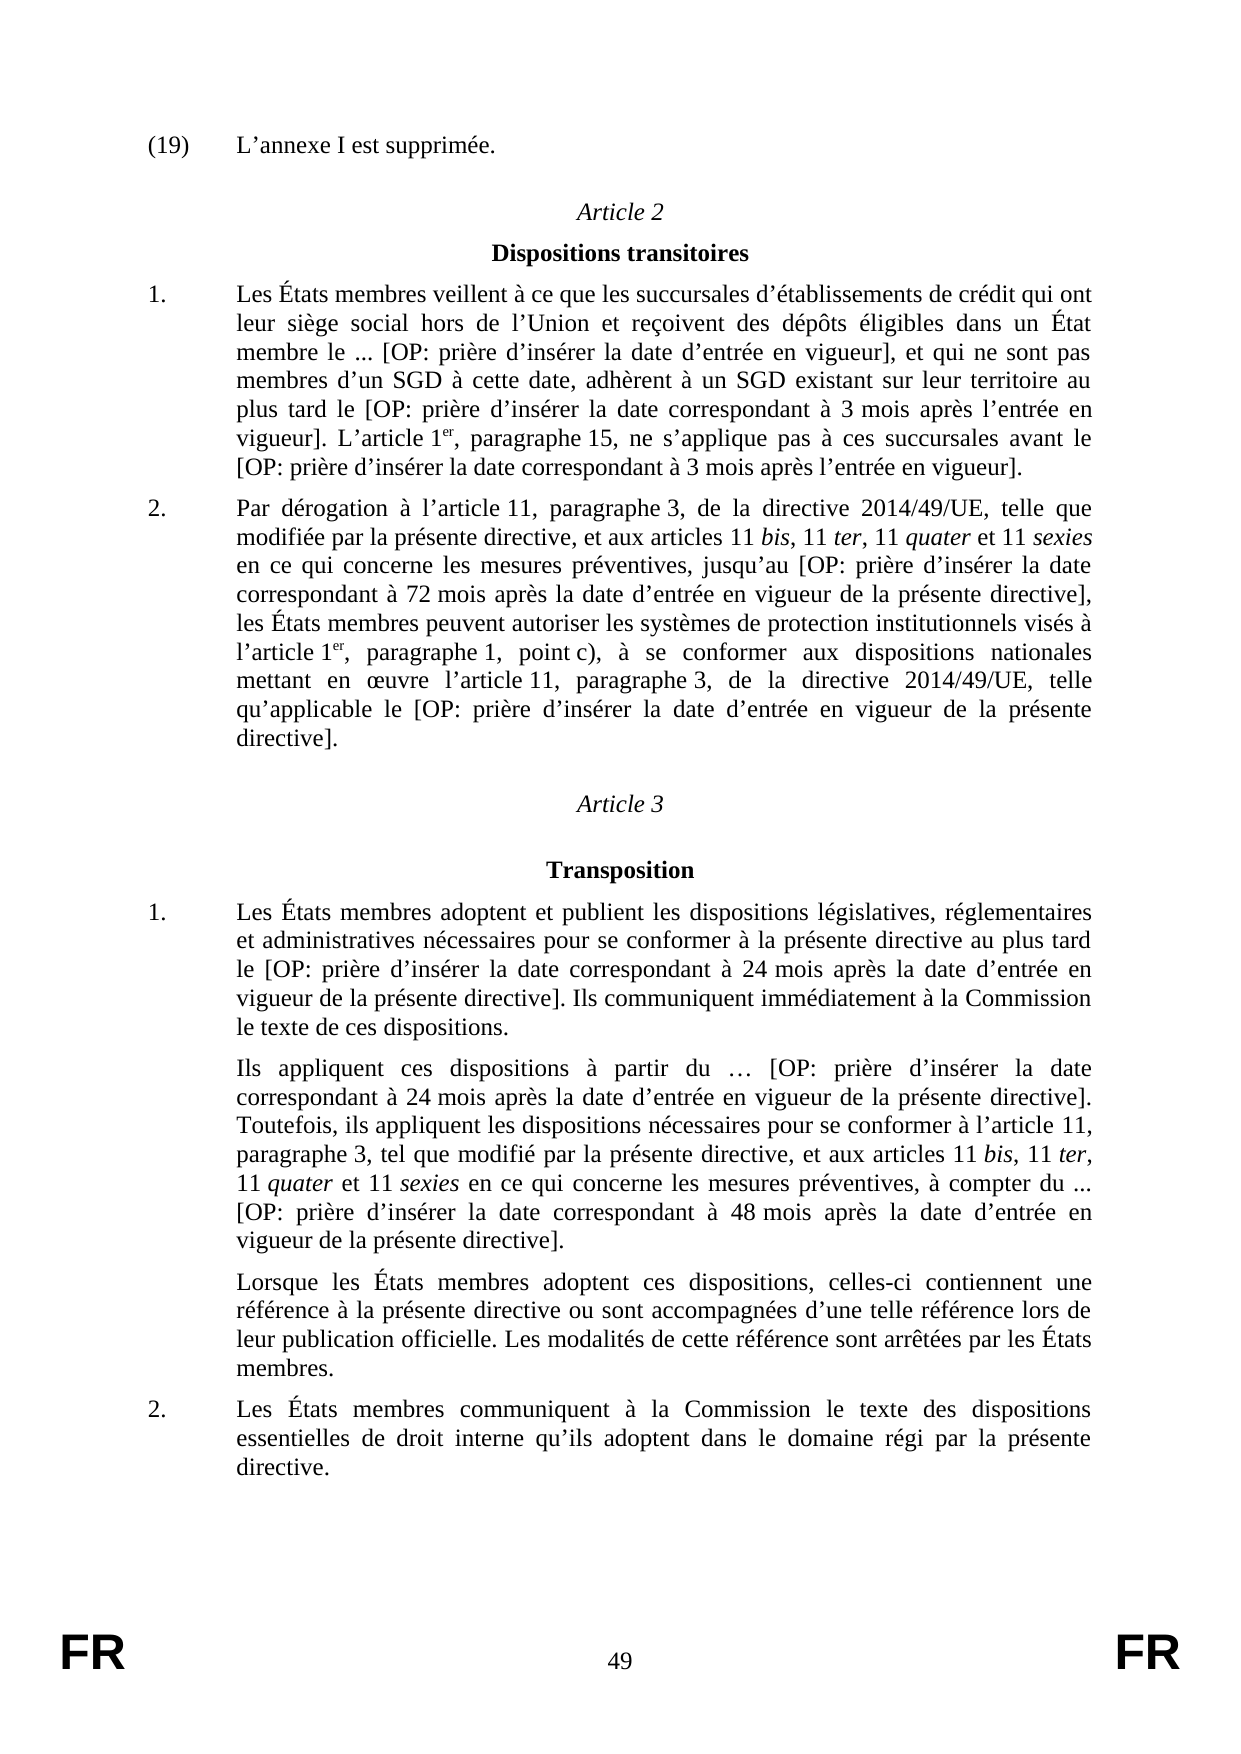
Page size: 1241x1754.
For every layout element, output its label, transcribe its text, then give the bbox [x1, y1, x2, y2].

text Lorsque les États membres adoptent ces dispositions, celles-ci contiennent une référence à la présente directive ou sont accompagnées d’une telle référence lors de leur publication officielle. Les modalités de cette référence sont arrêtées par les États membres. [236, 1267, 1093, 1382]
text (19) L’annexe I est supprimée. [148, 131, 1093, 159]
text Transposition [148, 856, 1093, 884]
text Dispositions transitoires [148, 238, 1093, 267]
text Article 2 [148, 197, 1093, 226]
text 2. Les États membres communiquent à la Commission le texte des dispositions essentielles de droit interne qu’ils adoptent dans le domaine régi par la présente directive. [148, 1394, 1093, 1481]
text Ils appliquent ces dispositions à partir du … [OP: prière d’insérer la date correspondant à 24 mois après la date d’entrée en vigueur de la présente directive]. Toutefois, ils appliquent les dispositions nécessaires pour se conformer à l’article 11, paragraphe 3, tel que modifié par la présente directive, et aux articles 11 bis, 11 ter, 11 quater et 11 sexies en ce qui concerne les mesures préventives, à compter du ... [OP: prière d’insérer la date correspondant à 48 mois après la date d’entrée en vigueur de la présente directive]. [236, 1053, 1093, 1254]
text 1. Les États membres veillent à ce que les succursales d’établissements de crédit qui ont leur siège social hors de l’Union et reçoivent des dépôts éligibles dans un État membre le ... [OP: prière d’insérer la date d’entrée en vigueur], et qui ne sont pas membres d’un SGD à cette date, adhèrent à un SGD existant sur leur territoire au plus tard le [OP: prière d’insérer la date correspondant à 3 mois après l’entrée en vigueur]. L’article 1er, paragraphe 15, ne s’applique pas à ces succursales avant le [OP: prière d’insérer la date correspondant à 3 mois après l’entrée en vigueur]. [148, 279, 1093, 481]
text Article 3 [148, 789, 1093, 818]
text 2. Par dérogation à l’article 11, paragraphe 3, de la directive 2014/49/UE, telle que modifiée par la présente directive, et aux articles 11 bis, 11 ter, 11 quater et 11 sexies en ce qui concerne les mesures préventives, jusqu’au [OP: prière d’insérer la date correspondant à 72 mois après la date d’entrée en vigueur de la présente directive], les États membres peuvent autoriser les systèmes de protection institutionnels visés à l’article 1er, paragraphe 1, point c), à se conformer aux dispositions nationales mettant en œuvre l’article 11, paragraphe 3, de la directive 2014/49/UE, telle qu’applicable le [OP: prière d’insérer la date d’entrée en vigueur de la présente directive]. [148, 493, 1093, 752]
text 1. Les États membres adoptent et publient les dispositions législatives, réglementaires et administratives nécessaires pour se conformer à la présente directive au plus tard le [OP: prière d’insérer la date correspondant à 24 mois après la date d’entrée en vigueur de la présente directive]. Ils communiquent immédiatement à la Commission le texte de ces dispositions. [148, 897, 1093, 1041]
